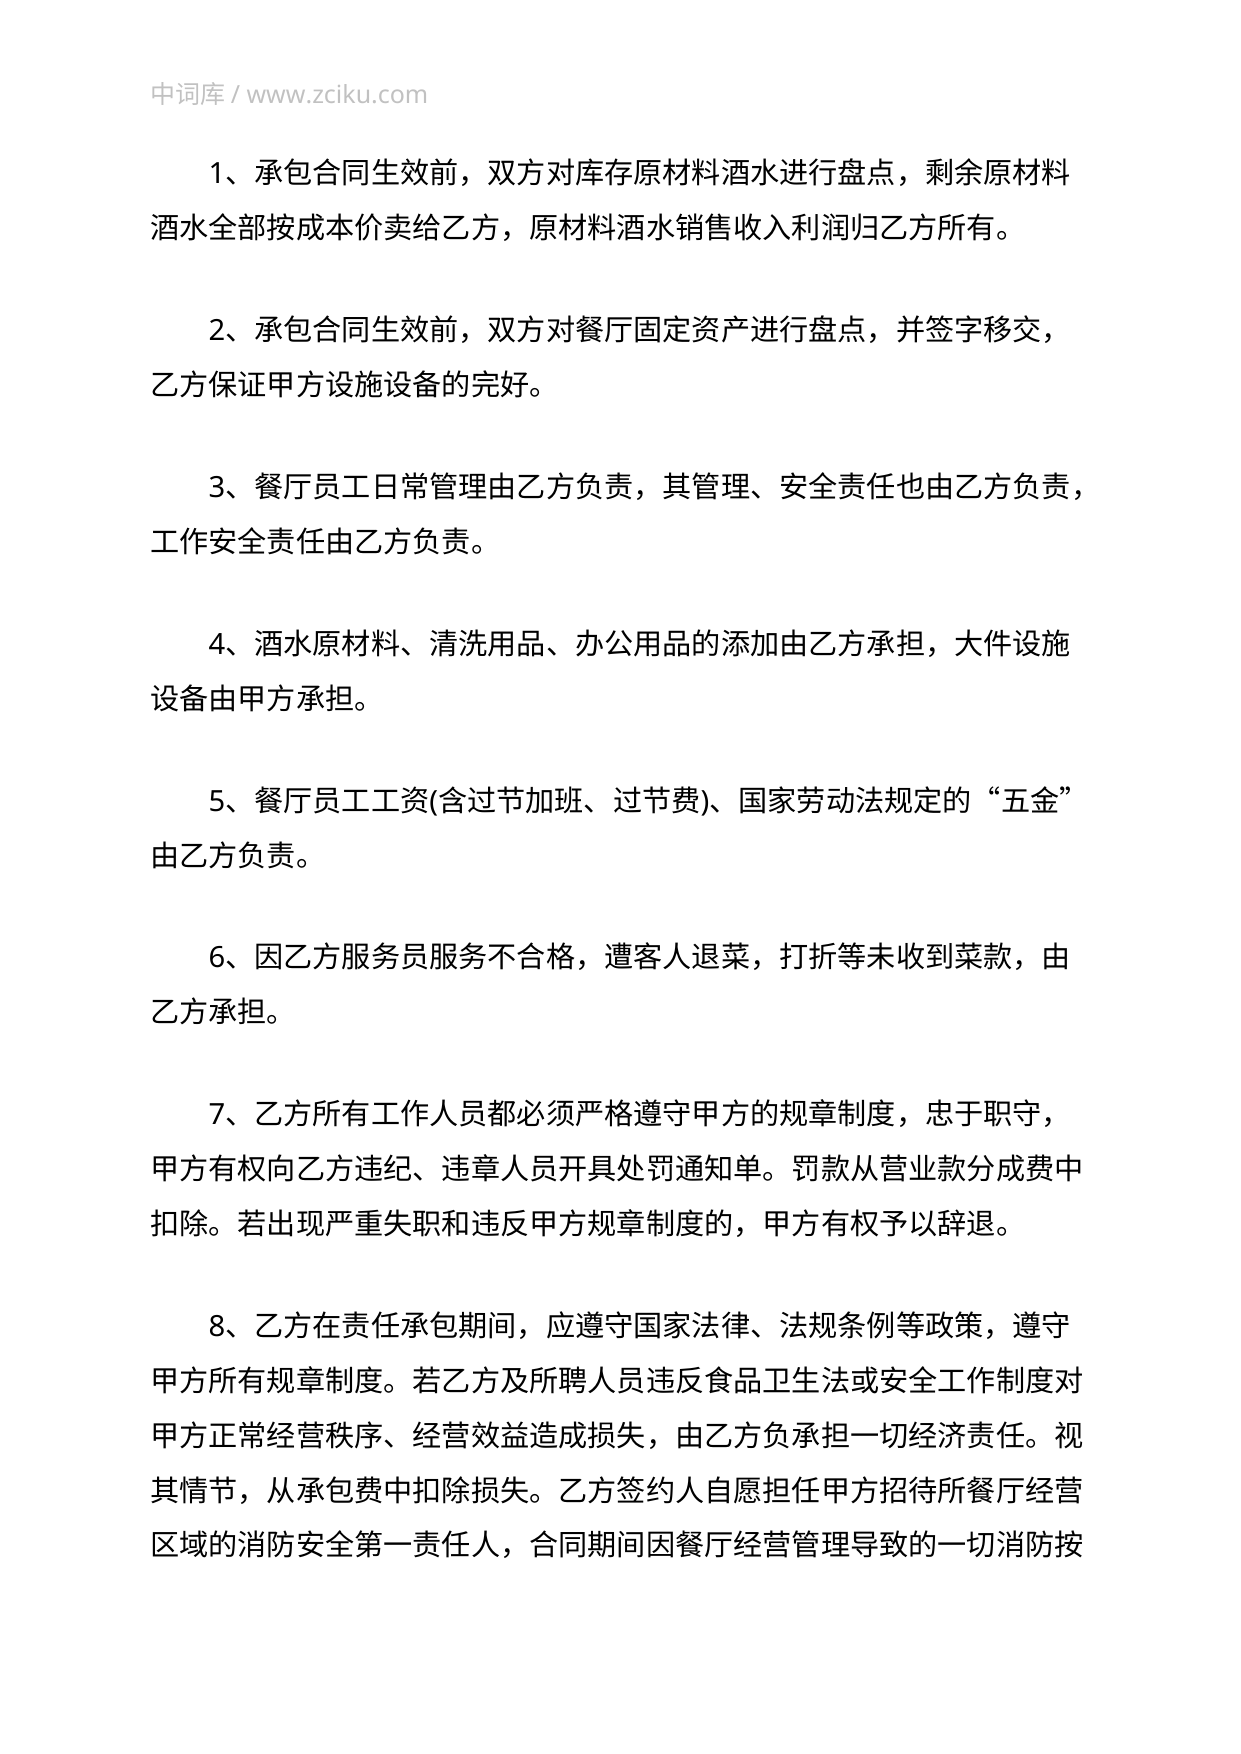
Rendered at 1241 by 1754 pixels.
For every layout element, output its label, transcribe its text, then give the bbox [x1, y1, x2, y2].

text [150, 1302, 1090, 1564]
text 6、因乙方服务员服务不合格，遭客人退菜，打折等未收到菜款，由乙方承担。 [150, 934, 1090, 1031]
text 1、承包合同生效前，双方对库存原材料酒水进行盘点，剩余原材料酒水全部按成本价卖给乙方，原材料酒水销售收入利润归乙方所有。 [150, 150, 1090, 247]
text 4、酒水原材料、清洗用品、办公用品的添加由乙方承担，大件设施设备由甲方承担。 [150, 620, 1090, 718]
text 3、餐厅员工日常管理由乙方负责，其管理、安全责任也由乙方负责，工作安全责任由乙方负责。 [150, 463, 1090, 561]
text 2、承包合同生效前，双方对餐厅固定资产进行盘点，并签字移交，乙方保证甲方设施设备的完好。 [150, 307, 1090, 404]
text 5、餐厅员工工资(含过节加班、过节费)、国家劳动法规定的“五金”由乙方负责。 [150, 777, 1090, 874]
text 7、乙方所有工作人员都必须严格遵守甲方的规章制度，忠于职守，甲方有权向乙方违纪、违章人员开具处罚通知单。罚款从营业款分成费中扣除。若出现严重失职和违反甲方规章制度的，甲方有权予以辞退。 [150, 1091, 1090, 1243]
